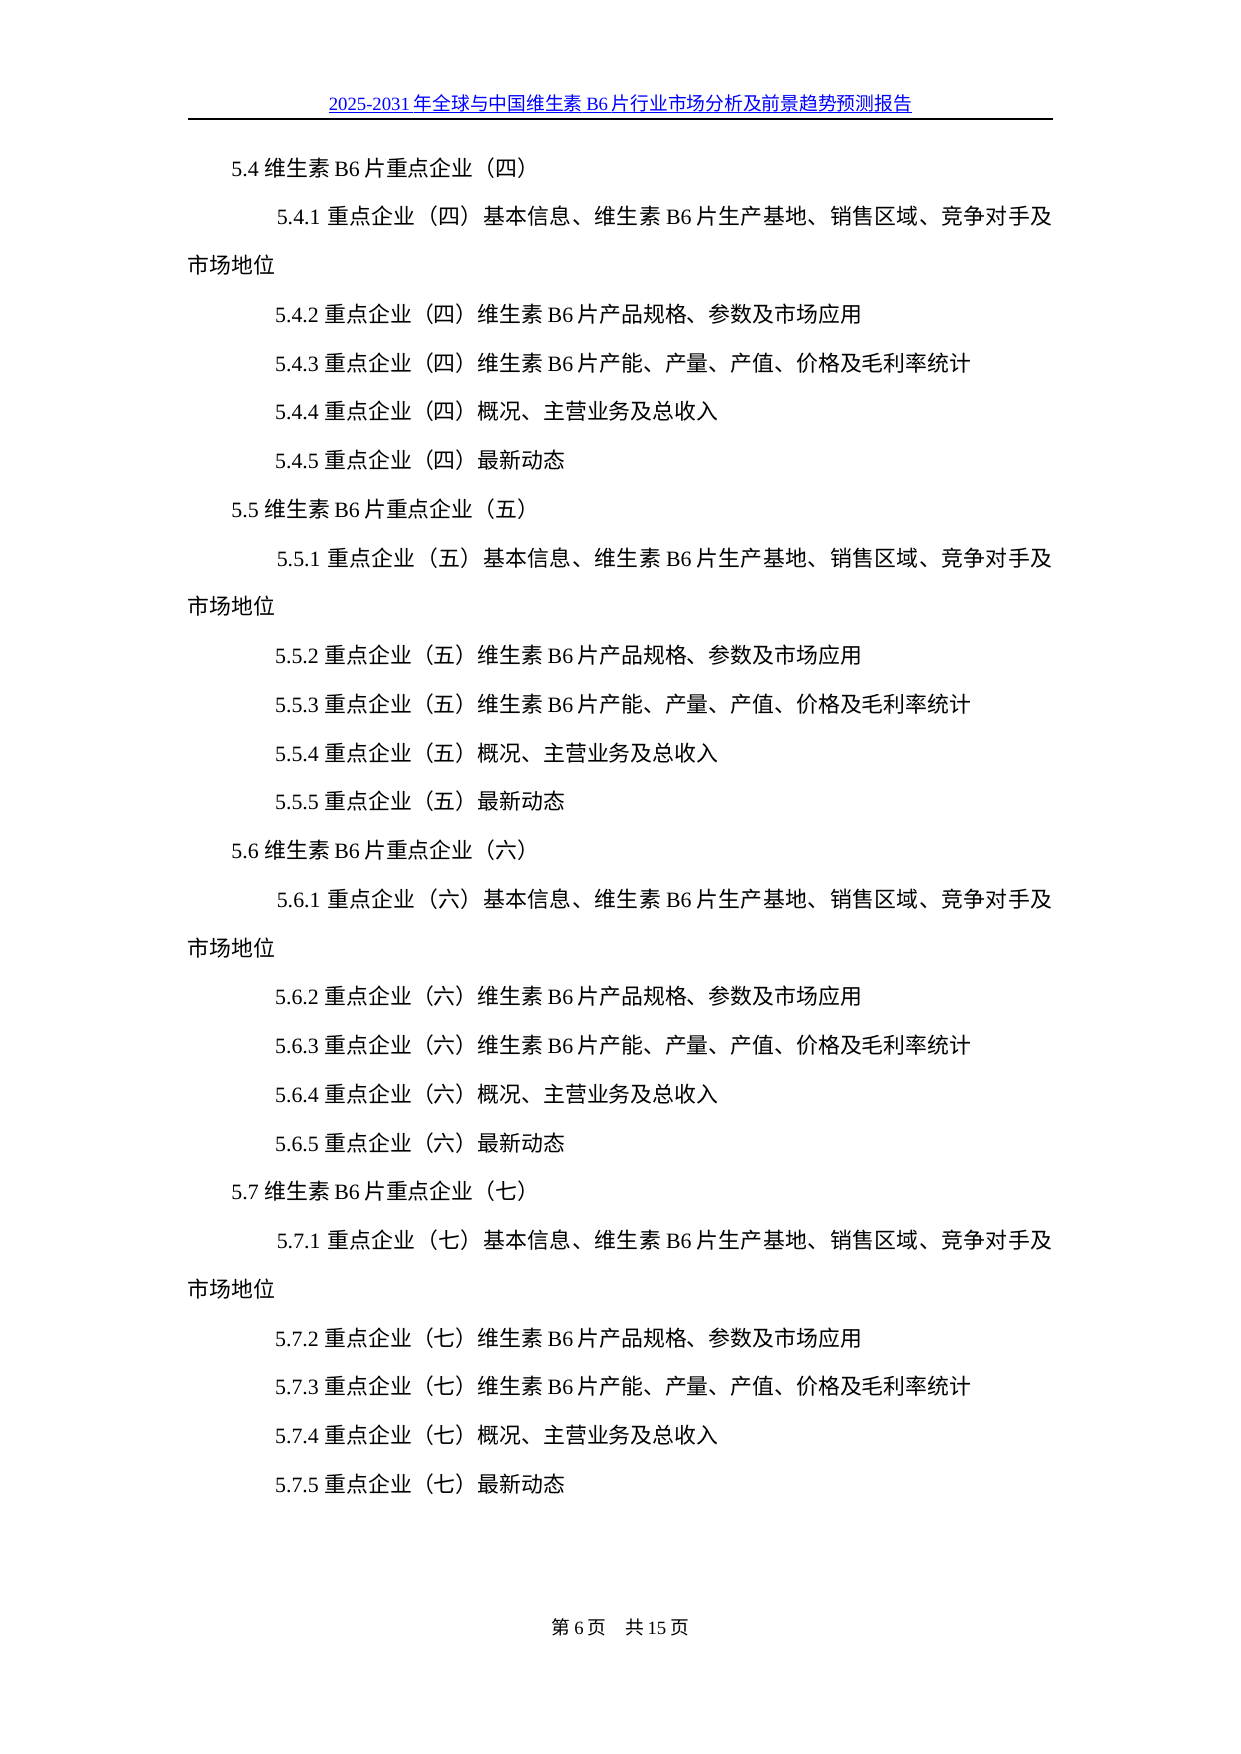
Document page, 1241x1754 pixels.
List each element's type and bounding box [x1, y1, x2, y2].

text [187, 150, 1053, 1499]
